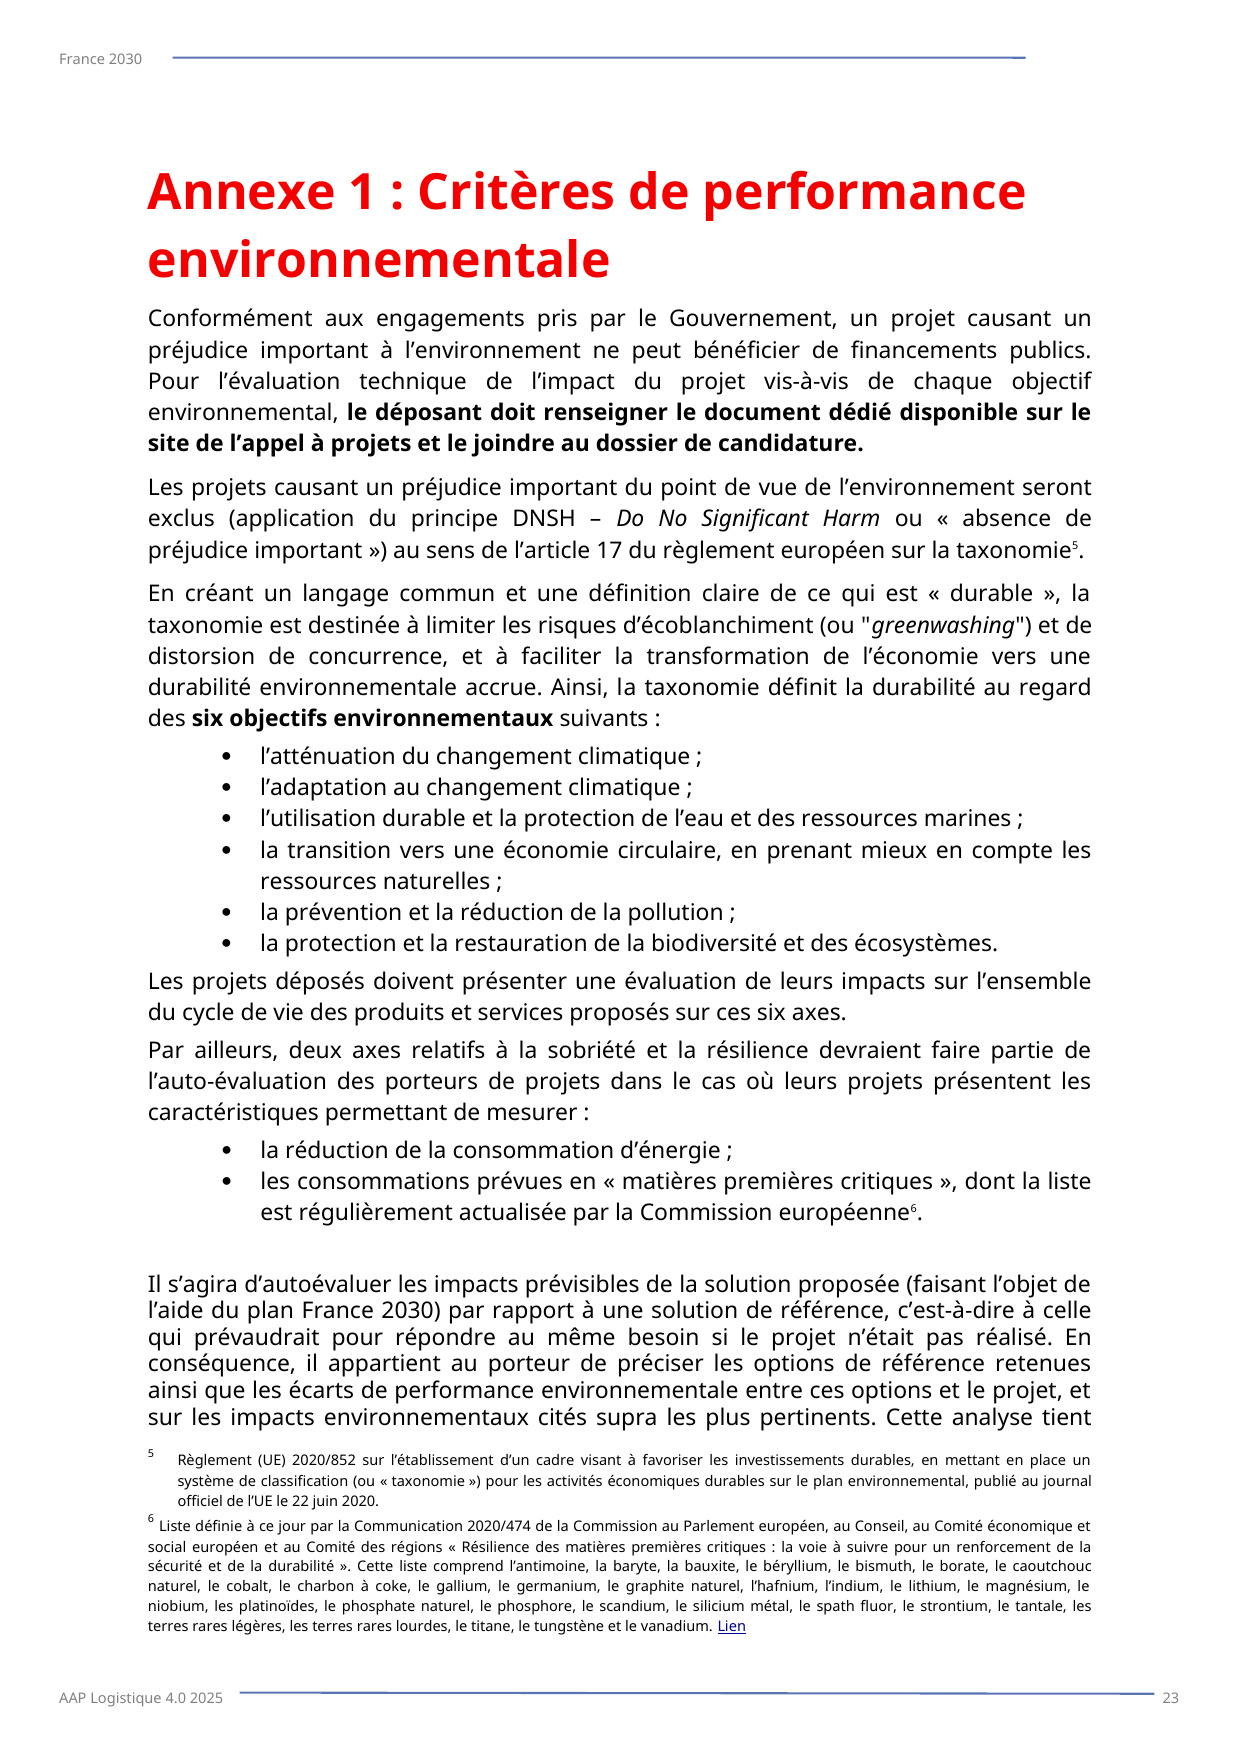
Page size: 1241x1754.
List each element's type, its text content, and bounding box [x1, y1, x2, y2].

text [148, 1271, 1092, 1432]
text Les projets déposés doivent présenter une évaluation de leurs impacts sur l’ensemble du cycle de vie des produits et services proposés sur ces six axes. [148, 965, 1092, 1027]
list la prévention et la réduction de la pollution ; [222, 896, 1092, 927]
text Les projets causant un préjudice important du point de vue de l’environnement seront exclus (application du principe DNSH – Do No Significant Harm ou « absence de préjudice important ») au sens de l’article 17 du règlement européen sur la taxonomie. [148, 471, 1092, 565]
list l’utilisation durable et la protection de l’eau et des ressources marines ; [222, 802, 1092, 833]
list la transition vers une économie circulaire, en prenant mieux en compte les ressources naturelles ; [222, 833, 1092, 896]
list la protection et la restauration de la biodiversité et des écosystèmes. [222, 927, 1092, 958]
text En créant un langage commun et une définition claire de ce qui est « durable », la taxonomie est destinée à limiter les risques d’écoblanchiment (ou "greenwashing") et de distorsion de concurrence, et à faciliter la transformation de l’économie vers une durabilité environnementale accrue. Ainsi, la taxonomie définit la durabilité au regard des six objectifs environnementaux suivants : [148, 577, 1092, 733]
subtitle Annexe 1 : Critères de performance environnementale [148, 156, 1092, 292]
list l’atténuation du changement climatique ; [222, 740, 1092, 771]
list l’adaptation au changement climatique ; [222, 771, 1092, 802]
text Conformément aux engagements pris par le Gouvernement, un projet causant un préjudice important à l’environnement ne peut bénéficier de financements publics. Pour l’évaluation technique de l’impact du projet vis-à-vis de chaque objectif environnemental, le déposant doit renseigner le document dédié disponible sur le site de l’appel à projets et le joindre au dossier de candidature. [148, 302, 1092, 458]
list les consommations prévues en « matières premières critiques », dont la liste est régulièrement actualisée par la Commission européenne. [223, 1165, 1092, 1227]
text Par ailleurs, deux axes relatifs à la sobriété et la résilience devraient faire partie de l’auto-évaluation des porteurs de projets dans le cas où leurs projets présentent les caractéristiques permettant de mesurer : [148, 1033, 1092, 1127]
list la réduction de la consommation d’énergie ; [223, 1133, 1092, 1165]
